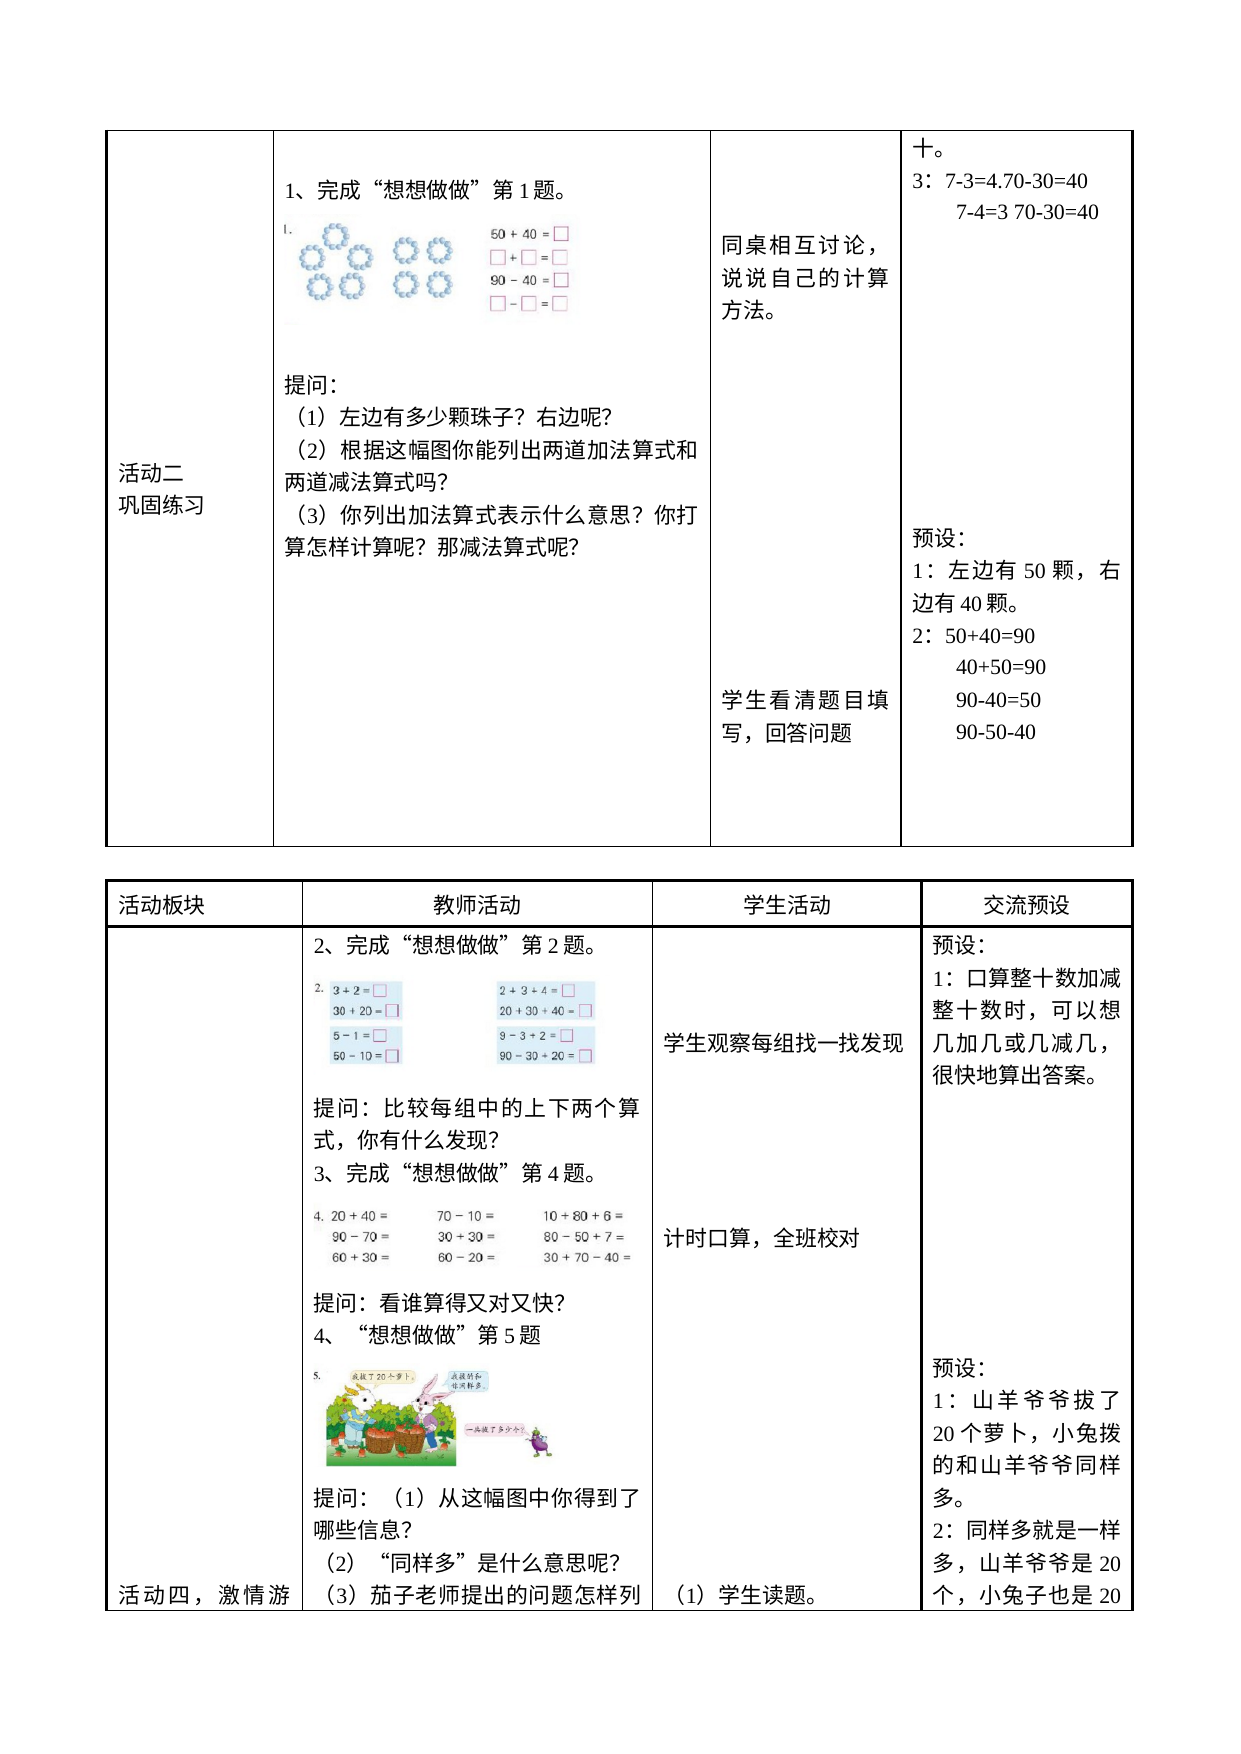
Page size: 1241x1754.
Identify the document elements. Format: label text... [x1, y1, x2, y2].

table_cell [653, 928, 920, 1610]
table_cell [303, 928, 652, 1610]
picture [284, 214, 587, 325]
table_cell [711, 131, 900, 846]
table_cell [902, 131, 1131, 846]
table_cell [274, 131, 710, 846]
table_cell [108, 131, 273, 846]
table_header 学生活动 [653, 882, 920, 925]
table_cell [108, 928, 302, 1610]
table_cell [923, 928, 1131, 1610]
picture [313, 975, 611, 1075]
table_header 活动板块 [108, 882, 302, 925]
table_header 交流预设 [923, 882, 1131, 925]
picture [313, 1202, 641, 1271]
picture [313, 1363, 563, 1467]
table_header 教师活动 [303, 882, 652, 925]
